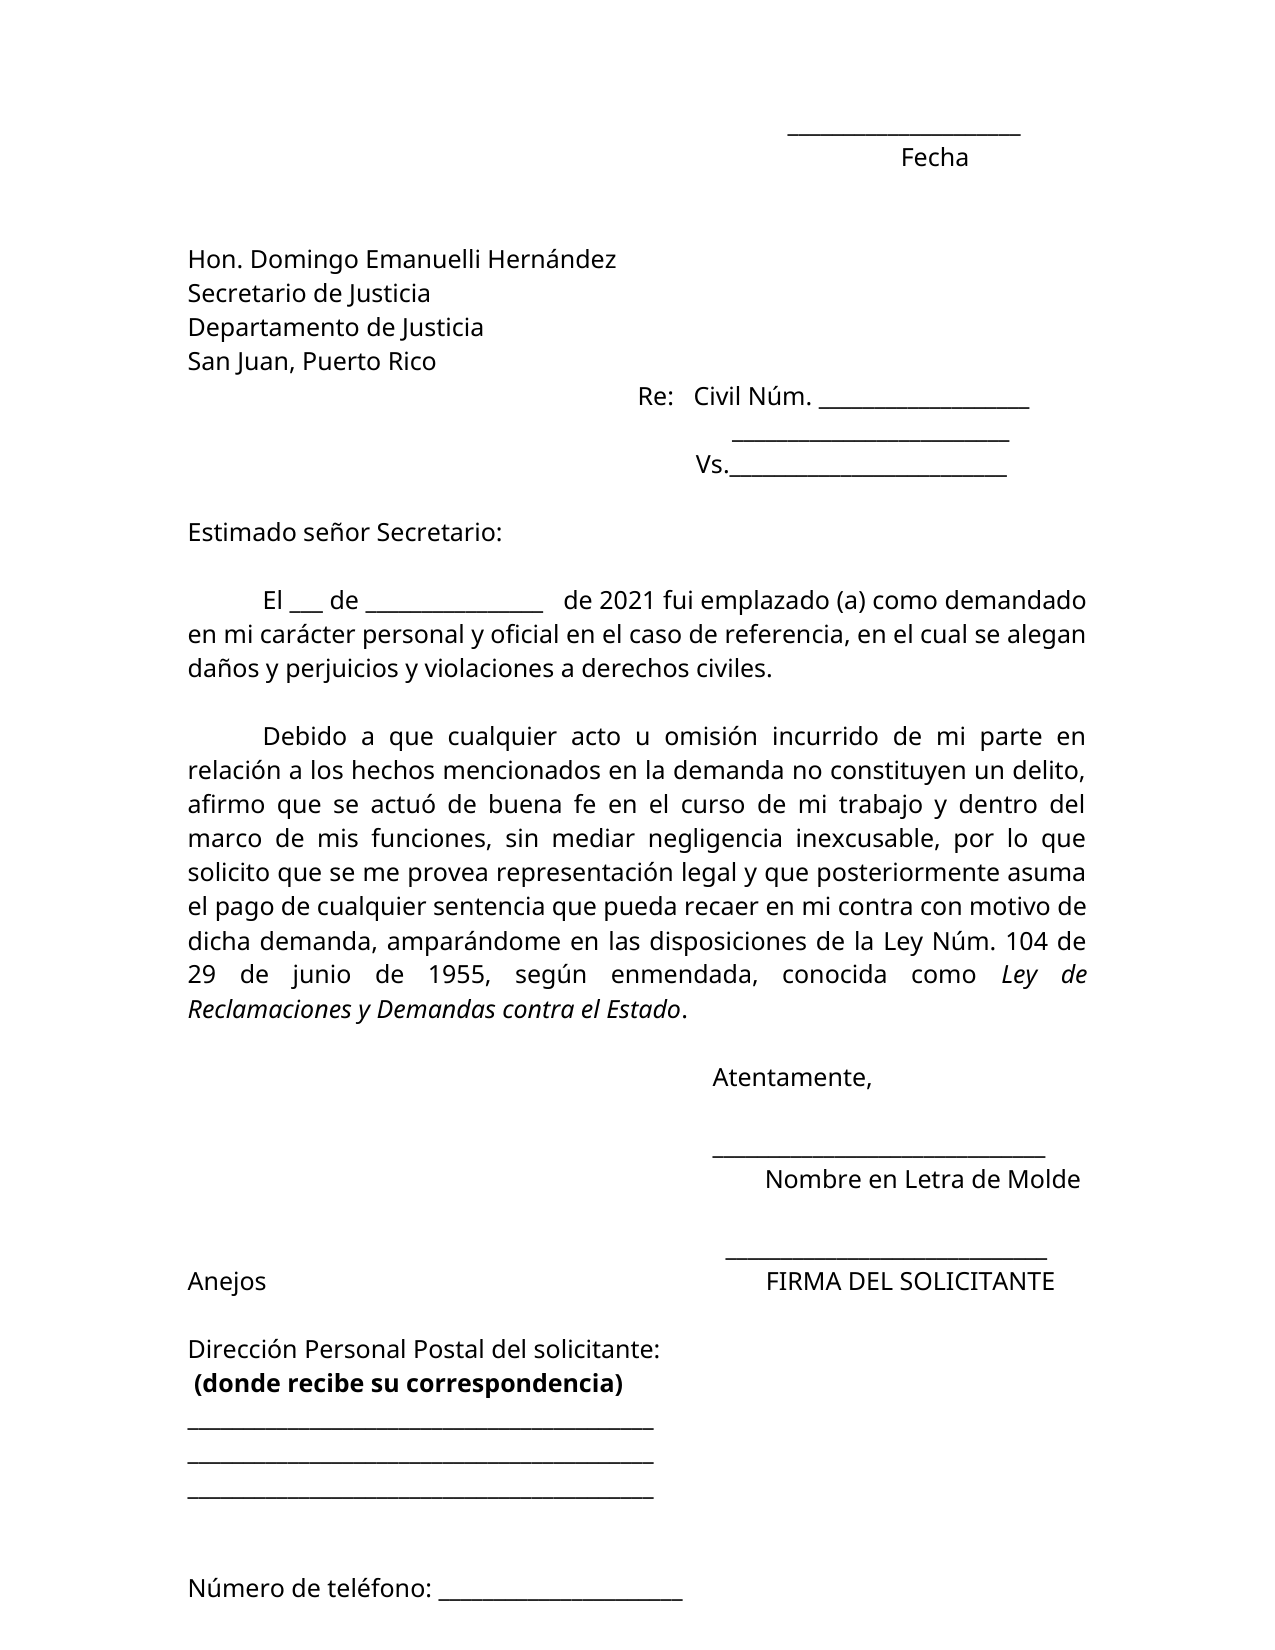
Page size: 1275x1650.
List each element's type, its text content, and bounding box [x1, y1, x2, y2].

text Fecha [187, 140, 1087, 174]
text Número de teléfono: ______________________ [187, 1570, 1087, 1604]
text Debido a que cualquier acto u omisión incurrido de mi parte en relación a los hechos mencionados en la demanda no constituyen un delito, afirmo que se actuó de buena fe en el curso de mi trabajo y dentro del marco de mis funciones, sin mediar negligencia inexcusable, por lo que solicito que se me ovea reesentación legal y que posteriormente asuma el pago de cualquier sentencia que pueda recaer en mi contra con motivo de dicha demanda, amparándome en las disposiciones de la Ley Núm. 104 de 29 de junio de 1955, según enmendada, conocida como Ley de Reclamaciones y Demandas contra el Estado. [187, 719, 1087, 1025]
text Estimado señor Secretario: [187, 514, 1087, 548]
text ______________________________ [187, 1127, 1087, 1162]
text Departamento de Justicia [187, 310, 1087, 344]
text Dirección Personal Postal del solicitante: [187, 1332, 1087, 1366]
text San Juan, Puerto Rico [187, 344, 1087, 378]
text Nombre en Letra de Molde [187, 1162, 1087, 1196]
text Secretario de Justicia [187, 276, 1087, 310]
text El ___ de ________________ de 2021 fui emplazado (a) como demandado en mi carácter personal y oficial en el caso de referencia, en el cual se alegan daños y perjuicios y violaciones a derechos civiles. [187, 582, 1087, 685]
text (donde recibe su correspondencia) [187, 1366, 1087, 1400]
text _________________________ Vs._________________________ [187, 412, 1087, 480]
text Atentamente, [187, 1059, 1087, 1093]
text _____________________________ [187, 1230, 1087, 1264]
text __________________________________________ [187, 1434, 1087, 1468]
text Re: Civil Núm. ___________________ [187, 378, 1087, 412]
text __________________________________________ [187, 1400, 1087, 1434]
text __________________________________________ [187, 1468, 1087, 1502]
subtitle Hon. Domingo Emanuelli Hernández [187, 242, 1087, 276]
text Anejos FIRMA DEL SOLICITANTE [187, 1264, 1087, 1298]
text _____________________ [187, 106, 1087, 140]
